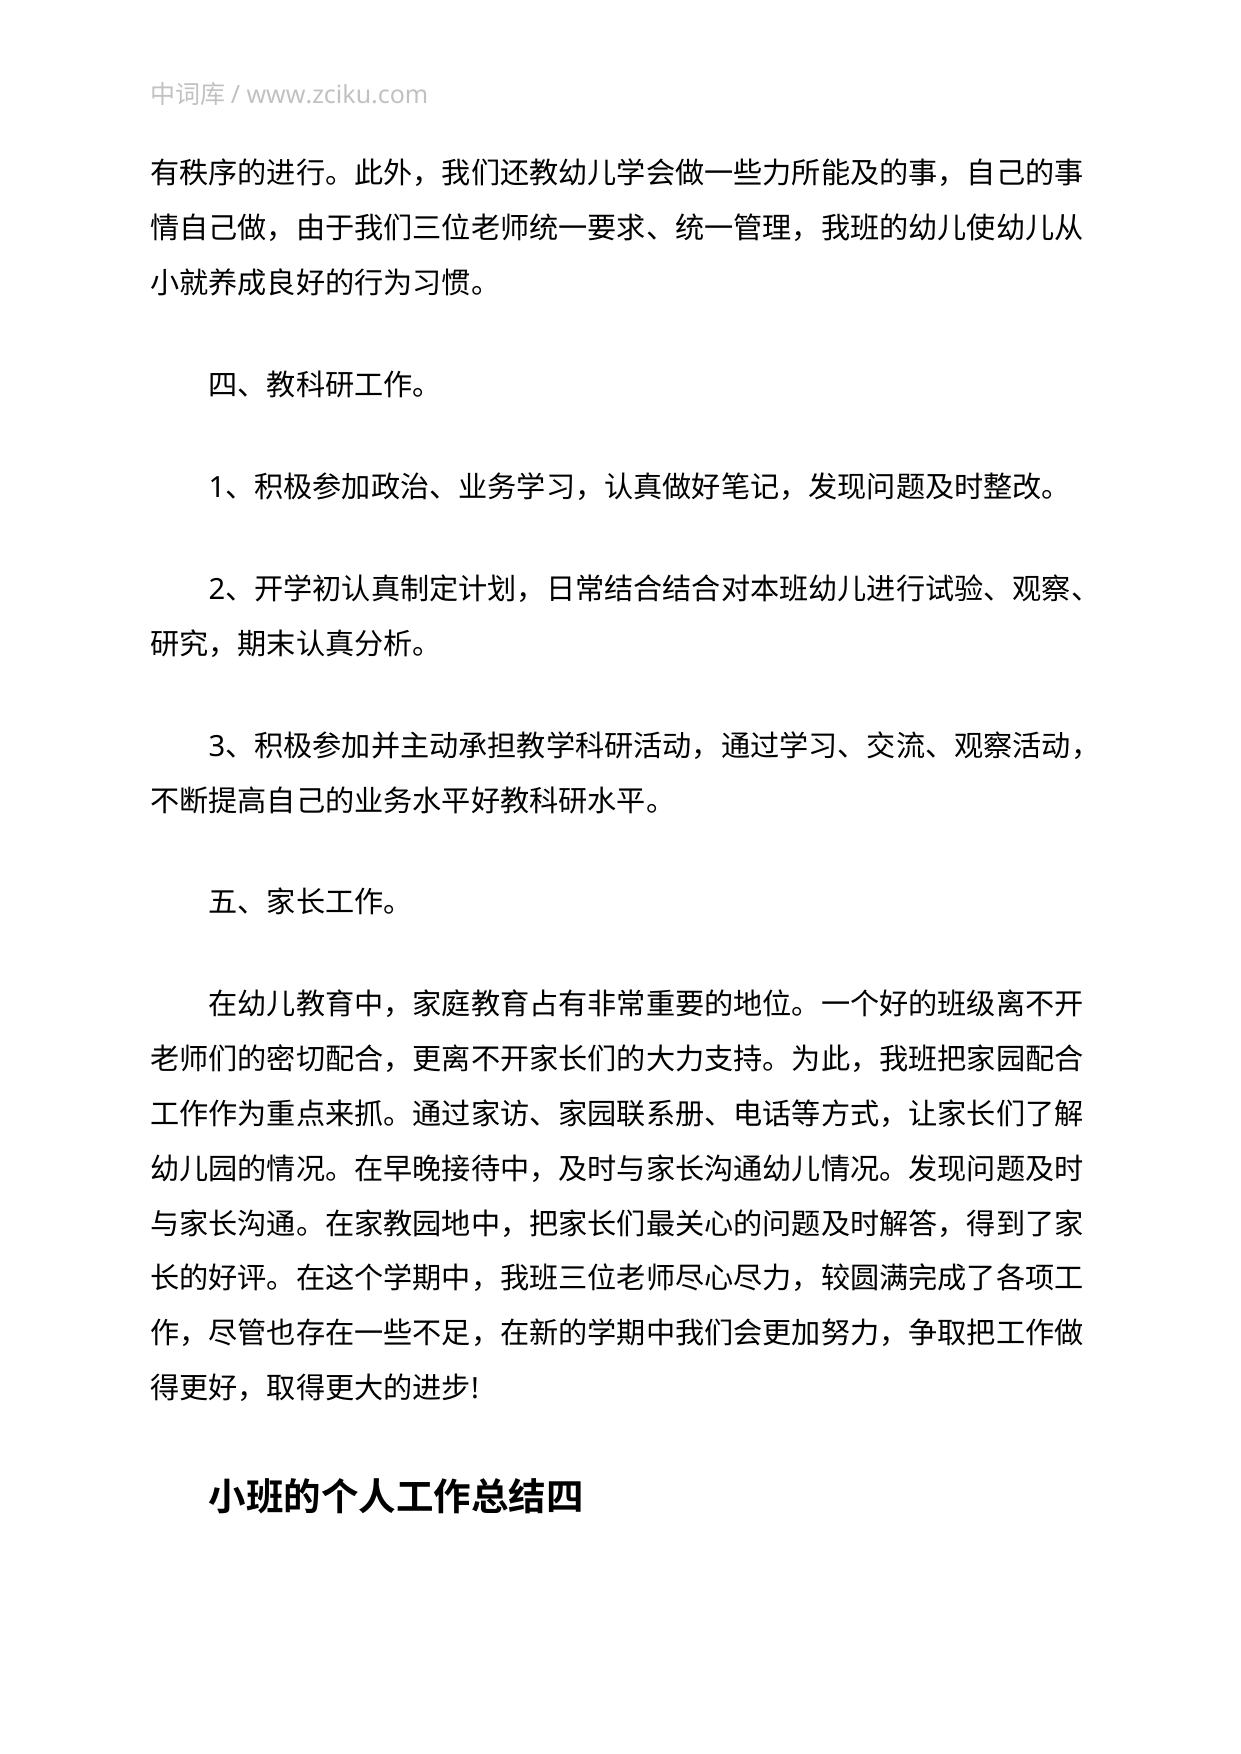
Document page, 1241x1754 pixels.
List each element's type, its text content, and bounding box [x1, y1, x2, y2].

text 1、积极参加政治、业务学习，认真做好笔记，发现问题及时整改。 [150, 463, 1090, 506]
text 小班的个人工作总结四 [150, 1467, 1090, 1521]
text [150, 150, 1090, 302]
text 在幼儿教育中，家庭教育占有非常重要的地位。一个好的班级离不开老师们的密切配合，更离不开家长们的大力支持。为此，我班把家园配合工作作为重点来抓。通过家访、家园联系册、电话等方式，让家长们了解幼儿园的情况。在早晚接待中，及时与家长沟通幼儿情况。发现问题及时与家长沟通。在家教园地中，把家长们最关心的问题及时解答，得到了家长的好评。在这个学期中，我班三位老师尽心尽力，较圆满完成了各项工作，尽管也存在一些不足，在新的学期中我们会更加努力，争取把工作做得更好，取得更大的进步! [150, 981, 1090, 1407]
text 3、积极参加并主动承担教学科研活动，通过学习、交流、观察活动，不断提高自己的业务水平好教科研水平。 [150, 722, 1090, 819]
text 四、教科研工作。 [150, 362, 1090, 404]
text 2、开学初认真制定计划，日常结合结合对本班幼儿进行试验、观察、研究，期末认真分析。 [150, 565, 1090, 663]
text 五、家长工作。 [150, 879, 1090, 921]
